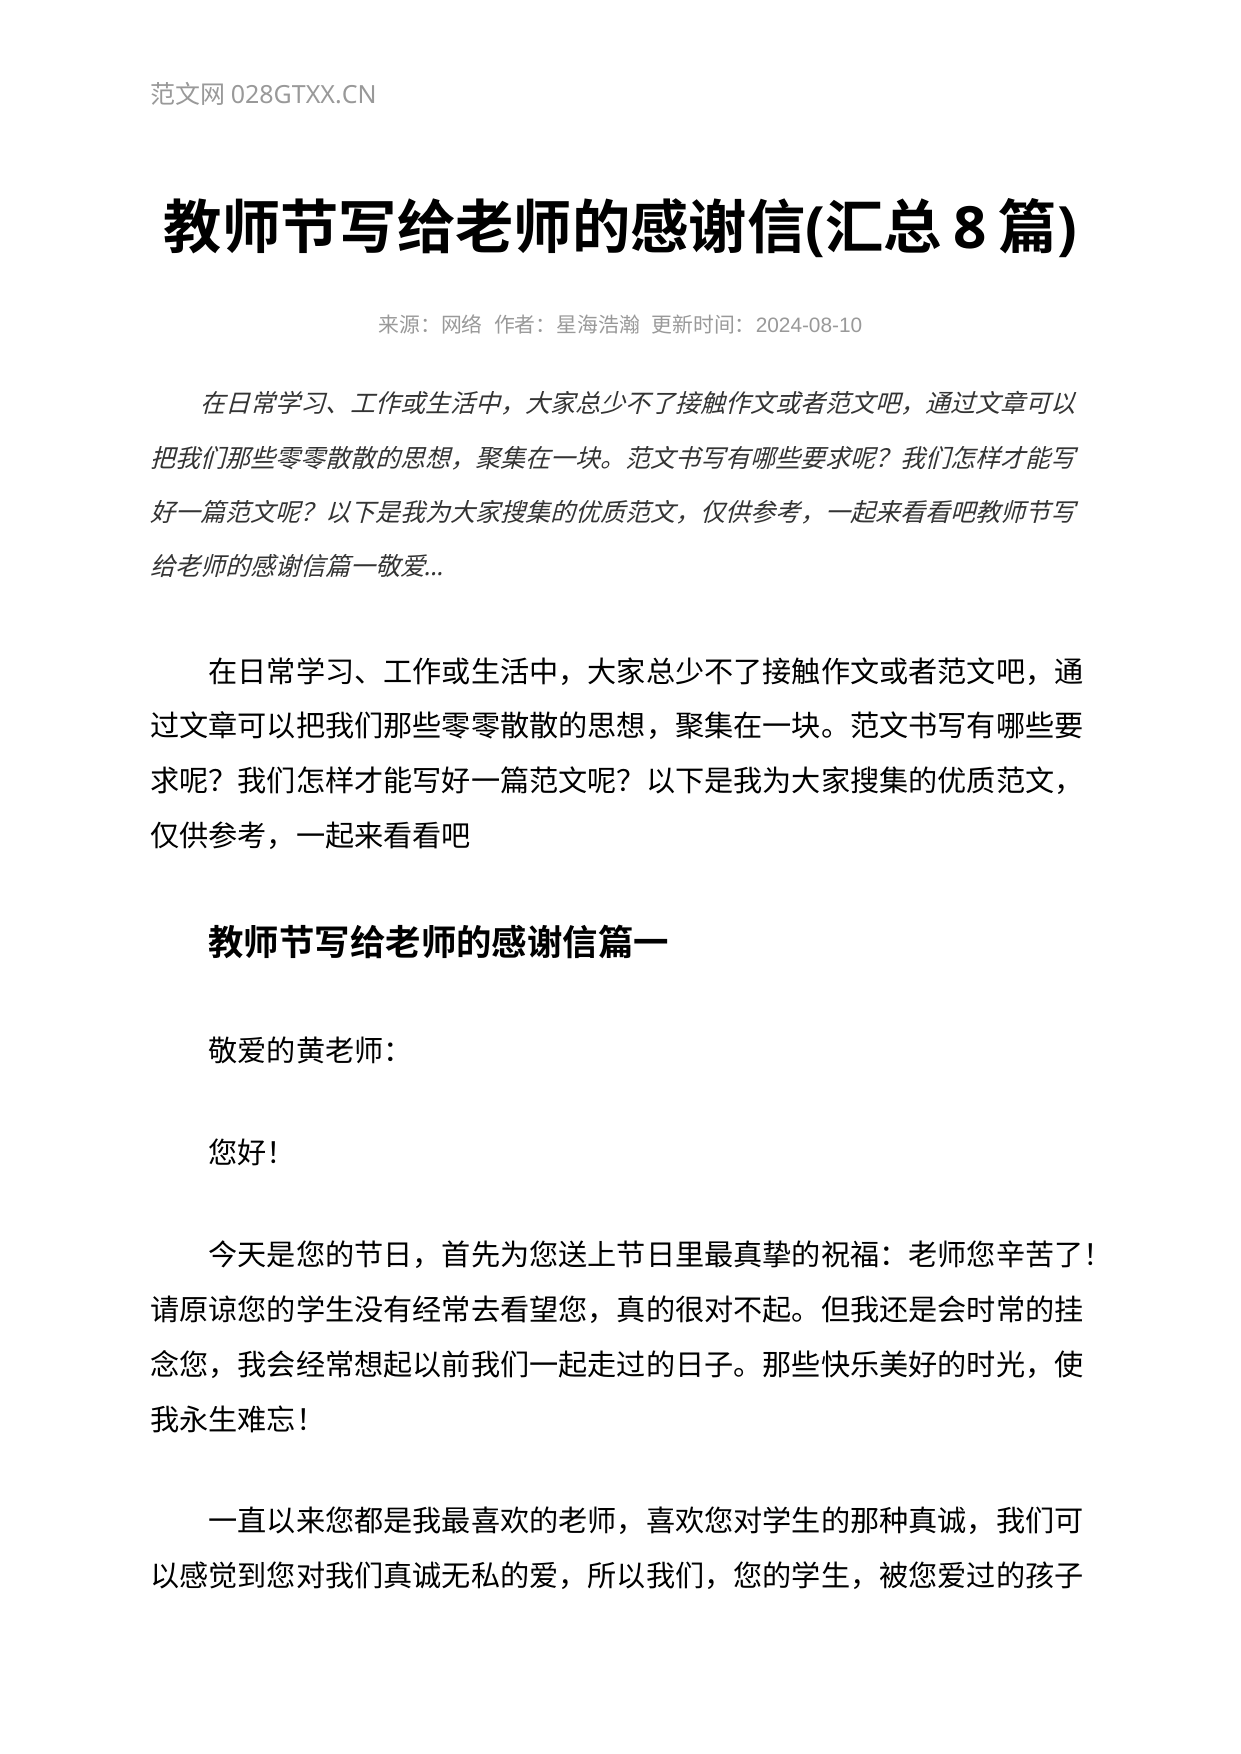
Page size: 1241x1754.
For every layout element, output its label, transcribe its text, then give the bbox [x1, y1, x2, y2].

text 在日常学习、工作或生活中，大家总少不了接触作文或者范文吧，通过文章可以把我们那些零零散散的思想，聚集在一块。范文书写有哪些要求呢？我们怎样才能写好一篇范文呢？以下是我为大家搜集的优质范文，仅供参考，一起来看看吧 [150, 648, 1090, 855]
text 来源：网络 作者：星海浩瀚 更新时间：2024-08-10 [150, 313, 1090, 337]
text 在日常学习、工作或生活中，大家总少不了接触作文或者范文吧，通过文章可以把我们那些零零散散的思想，聚集在一块。范文书写有哪些要求呢？我们怎样才能写好一篇范文呢？以下是我为大家搜集的优质范文，仅供参考，一起来看看吧教师节写给老师的感谢信篇一敬爱... [150, 384, 1090, 583]
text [150, 1498, 1090, 1595]
text 今天是您的节日，首先为您送上节日里最真挚的祝福：老师您辛苦了！请原谅您的学生没有经常去看望您，真的很对不起。但我还是会时常的挂念您，我会经常想起以前我们一起走过的日子。那些快乐美好的时光，使我永生难忘！ [150, 1232, 1090, 1438]
subtitle 教师节写给老师的感谢信(汇总8篇) [150, 181, 1090, 266]
text 您好！ [150, 1130, 1090, 1172]
text 敬爱的黄老师： [150, 1028, 1090, 1070]
text 教师节写给老师的感谢信篇一 [150, 914, 1090, 966]
